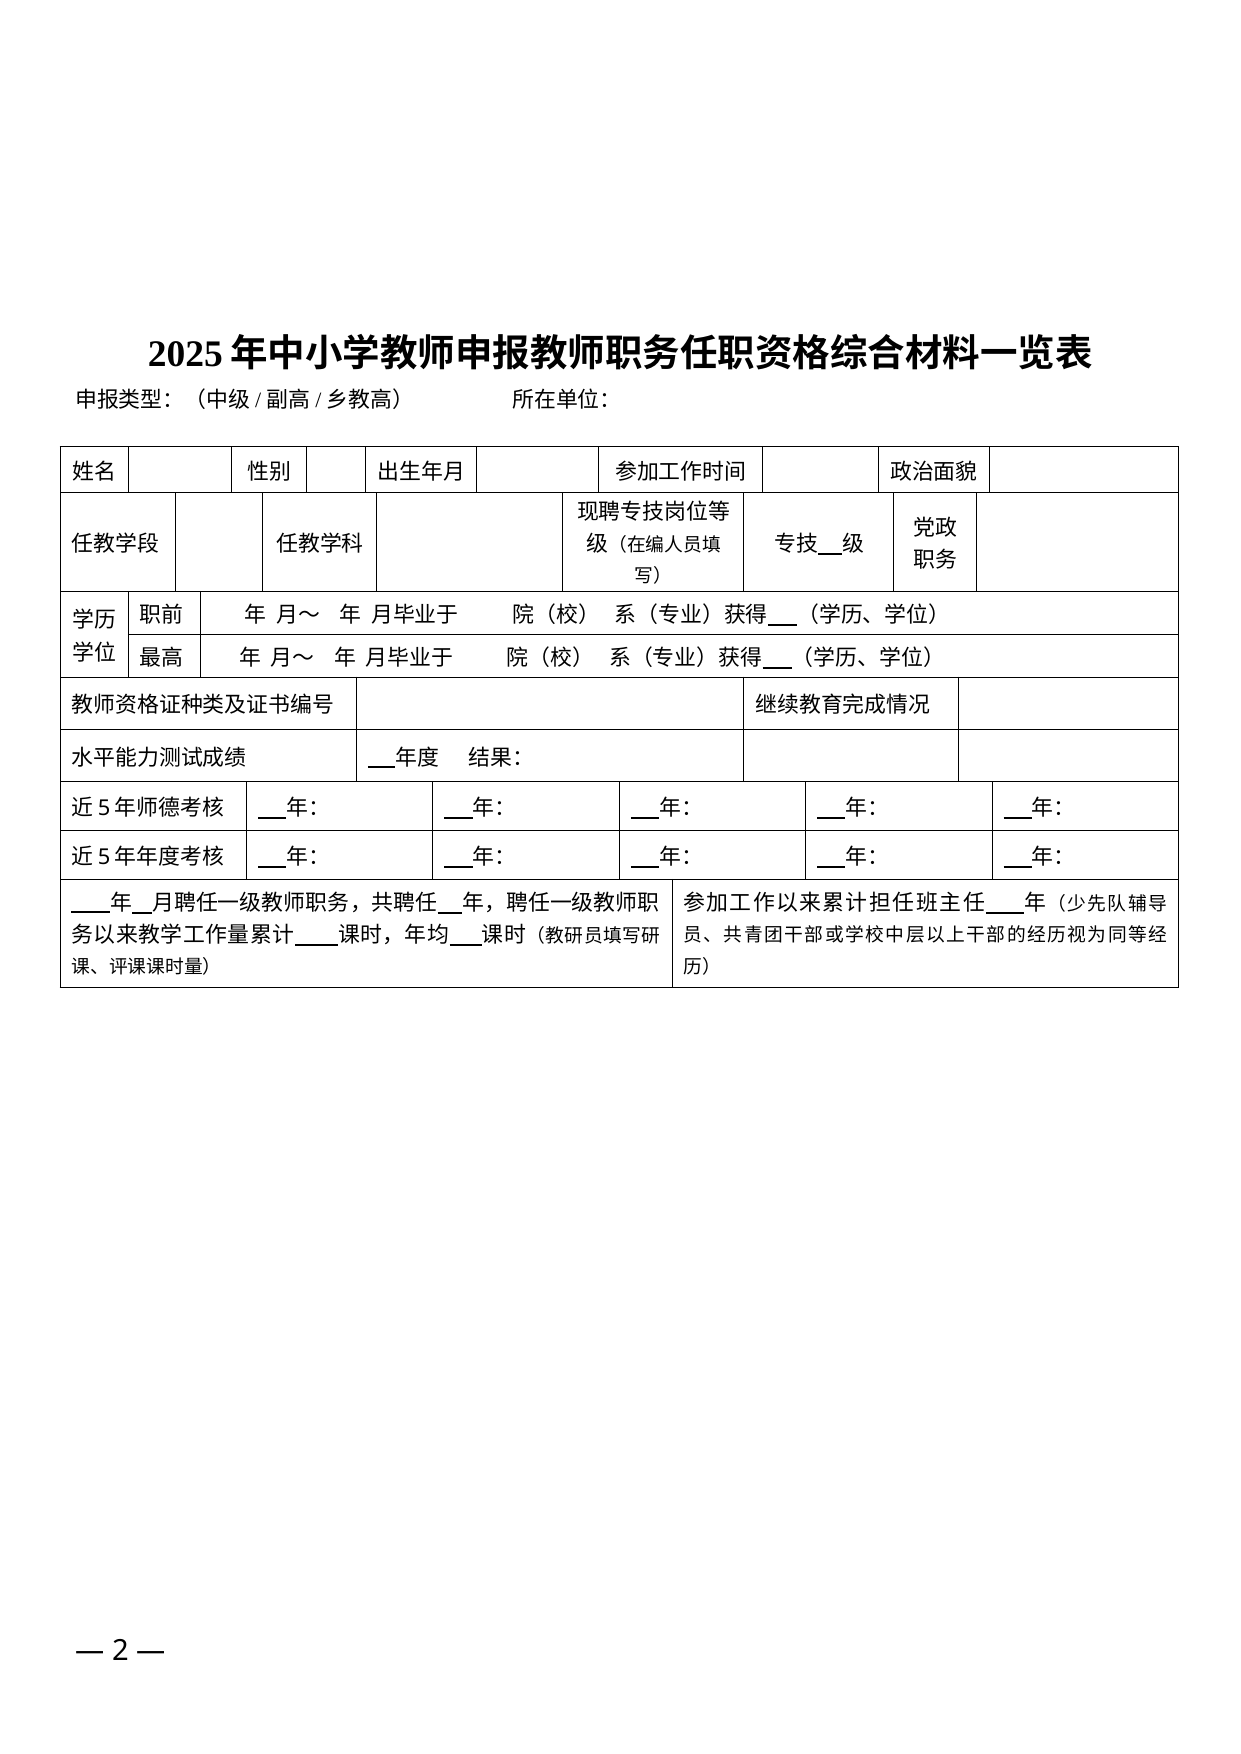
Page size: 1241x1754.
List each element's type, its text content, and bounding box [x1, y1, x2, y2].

table_header 性别 [232, 447, 306, 492]
table_cell 继续教育完成情况 [744, 678, 958, 729]
table_header 参加工作时间 [599, 447, 762, 492]
table_header 姓名 [61, 447, 128, 492]
table_cell [176, 493, 262, 591]
table_cell 现聘专技岗位等级（在编人员填写） [563, 493, 743, 591]
table_cell 年： [806, 831, 992, 879]
table_cell [959, 730, 1178, 781]
table_cell 近5年师德考核 [61, 782, 246, 830]
table_cell [977, 493, 1178, 591]
table_cell 年度 结果： [357, 730, 743, 781]
table_header 政治面貌 [879, 447, 989, 492]
table_cell 年： [247, 831, 432, 879]
table_cell 专技 级 [744, 493, 893, 591]
table_cell [744, 730, 958, 781]
table_cell 任教学段 [61, 493, 175, 591]
table_cell 教师资格证种类及证书编号 [61, 678, 356, 729]
table_cell 职前 [129, 592, 200, 633]
table_cell 任教学科 [263, 493, 376, 591]
table_cell [959, 678, 1178, 729]
table_header 出生年月 [366, 447, 476, 492]
table_cell 年 月～ 年 月毕业于 院（校） 系（专业）获得 （学历、学位） [201, 635, 1178, 677]
table_header [763, 447, 878, 492]
table_cell 水平能力测试成绩 [61, 730, 356, 781]
table_cell [357, 678, 743, 729]
table_header [129, 447, 231, 492]
table_cell 年 月～ 年 月毕业于 院（校） 系（专业）获得 （学历、学位） [201, 592, 1178, 633]
text 2025年中小学教师申报教师职务任职资格综合材料一览表 [75, 317, 1165, 382]
table_cell 年： [993, 831, 1178, 879]
text 申报类型：（中级 / 副高 / 乡教高） 所在单位： [46, 382, 1159, 414]
table_cell 学历 学位 [61, 592, 128, 677]
table_cell 参加工作以来累计担任班主任 年（少先队辅导员、共青团干部或学校中层以上干部的经历视为同等经历） [673, 880, 1178, 987]
table_cell 年 月聘任一级教师职务，共聘任 年，聘任一级教师职务以来教学工作量累计 课时，年均 课时（教研员填写研课、评课课时量） [61, 880, 672, 987]
table_cell 近5年年度考核 [61, 831, 246, 879]
table_cell 年： [433, 782, 619, 830]
table_cell 年： [620, 782, 805, 830]
table_cell 年： [620, 831, 805, 879]
table_header [990, 447, 1178, 492]
table_cell 最高 [129, 635, 200, 677]
table_cell 年： [433, 831, 619, 879]
table_cell 党政职务 [894, 493, 976, 591]
table_cell 年： [247, 782, 432, 830]
table_header [307, 447, 365, 492]
table_cell 年： [993, 782, 1178, 830]
table_header [477, 447, 598, 492]
table_cell [377, 493, 562, 591]
table_cell 年： [806, 782, 992, 830]
